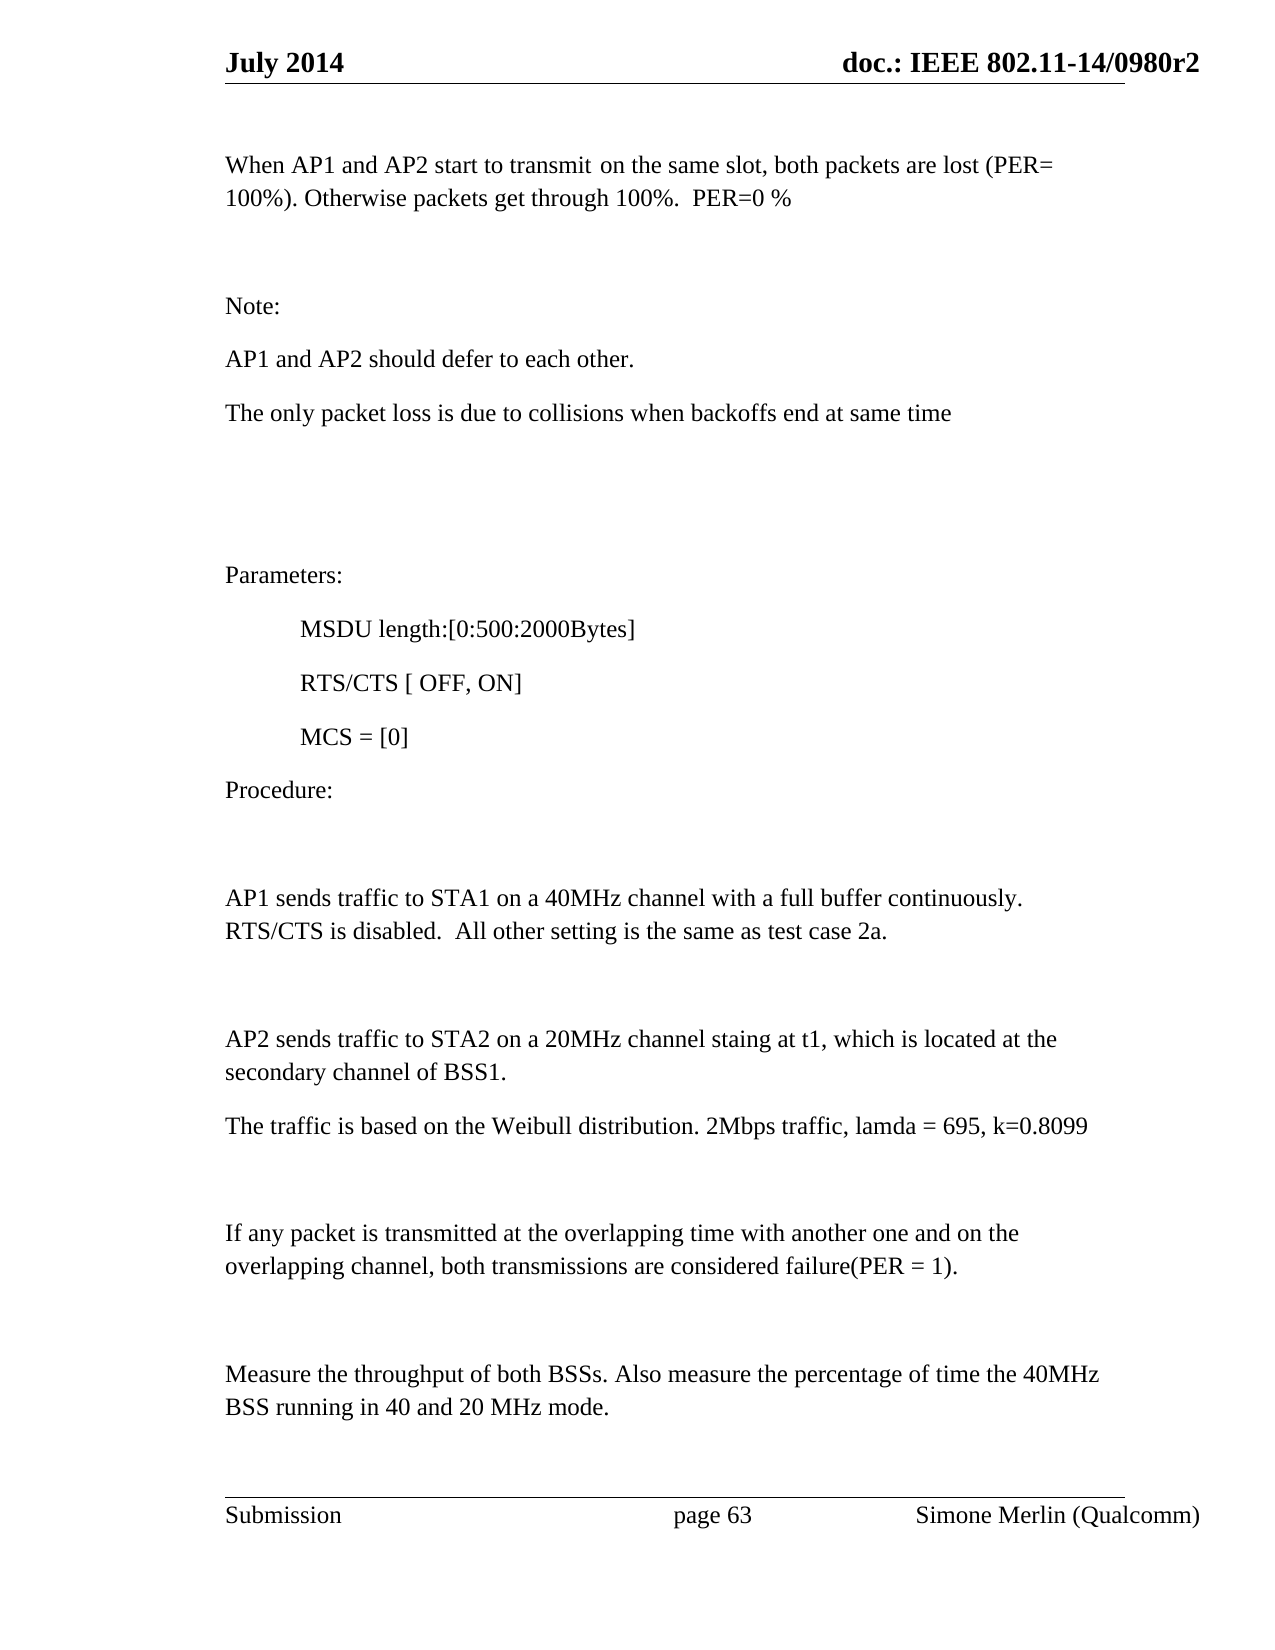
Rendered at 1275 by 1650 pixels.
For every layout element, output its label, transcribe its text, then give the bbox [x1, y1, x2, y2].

text If any packet is transmitted at the overlapping time with another one and on the overlapping channel, both transmissions are considered failure(PER = 1). [225, 1218, 1125, 1280]
text The traffic is based on the Weibull distribution. 2Mbps traffic, lamda = 695, k=0.8099 [225, 1111, 1125, 1139]
text Parameters: [225, 560, 1125, 589]
text AP1 sends traffic to STA1 on a 40MHz channel with a full buffer continuously. RTS/CTS is disabled. All other setting is the same as test case 2a. [225, 883, 1125, 945]
text Measure the throughput of both BSSs. Also measure the percentage of time the 40MHz BSS running in 40 and 20 MHz mode. [225, 1359, 1125, 1421]
text MCS = [0] [225, 722, 1125, 750]
text Note: [225, 291, 1125, 319]
text Procedure: [225, 775, 1125, 804]
text AP2 sends traffic to STA2 on a 20MHz channel staing at t1, which is located at the secondary channel of BSS1. [225, 1024, 1125, 1086]
text AP1 and AP2 should defer to each other. [225, 344, 1125, 373]
text RTS/CTS [ OFF, ON] [225, 668, 1125, 696]
text When AP1 and AP2 start to transmit on the same slot, both packets are lost (PER= 100%). Otherwise packets get through 100%. PER=0 % [225, 150, 1125, 212]
text The only packet loss is due to collisions when backoffs end at same time [225, 398, 1125, 427]
text MSDU length:[0:500:2000Bytes] [225, 614, 1125, 643]
